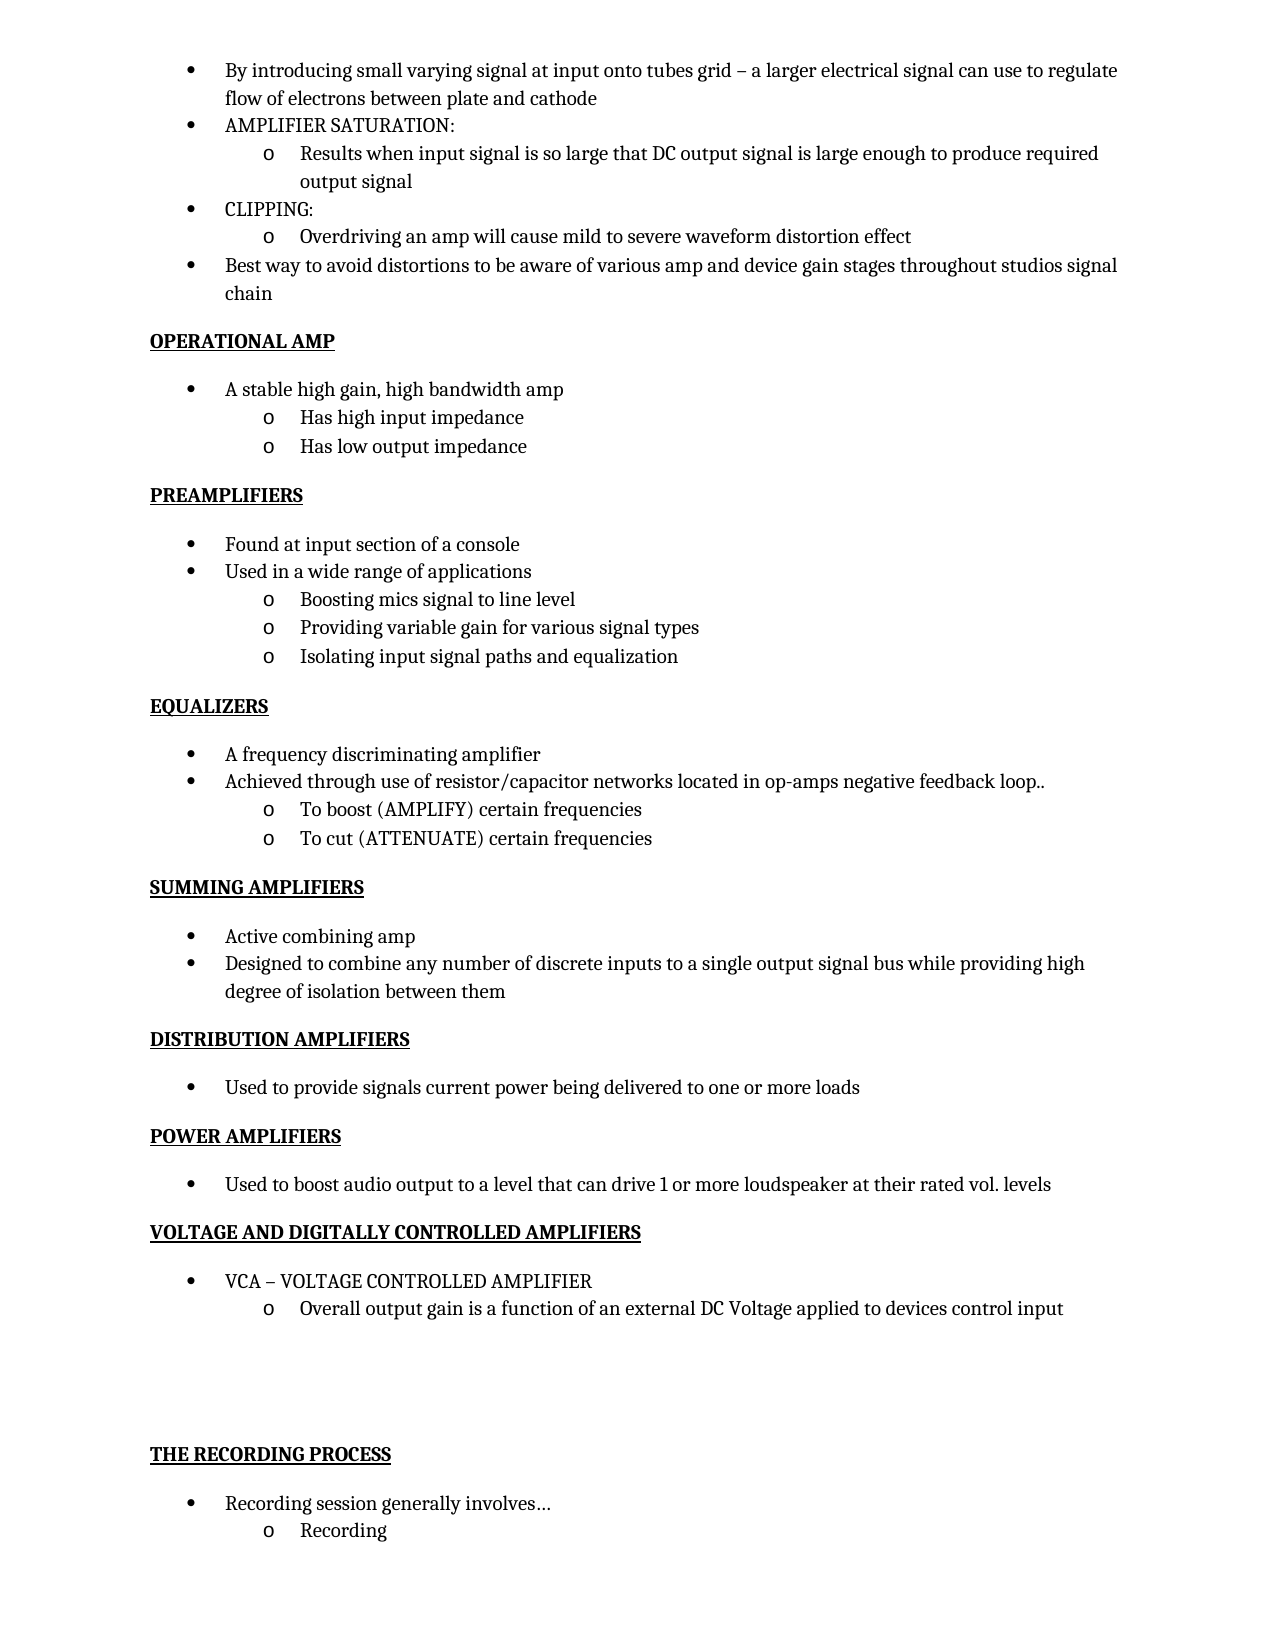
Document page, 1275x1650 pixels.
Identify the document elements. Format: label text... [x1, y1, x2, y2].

list Recording session generally involves… [187, 1491, 1125, 1515]
list Overdriving an amp will cause mild to severe waveform distortion effect [262, 225, 1125, 250]
list Active combining amp [187, 924, 1125, 948]
text DISTRIBUTION AMPLIFIERS [150, 1028, 1125, 1052]
list VCA – VOLTAGE CONTROLLED AMPLIFIER [187, 1269, 1125, 1293]
list AMPLIFIER SATURATION: [187, 114, 1125, 138]
text OPERATIONAL AMP [150, 330, 1125, 354]
text PREAMPLIFIERS [150, 484, 1125, 508]
list Providing variable gain for various signal types [262, 616, 1125, 641]
list Designed to combine any number of discrete inputs to a single output signal bus while providing high degree of isolation between them [187, 952, 1125, 1003]
text VOLTAGE AND DIGITALLY CONTROLLED AMPLIFIERS [150, 1221, 1125, 1245]
list Used to boost audio output to a level that can drive 1 or more loudspeaker at their rated vol. levels [187, 1173, 1125, 1197]
list To boost (AMPLIFY) certain frequencies [262, 798, 1125, 823]
text EQUALIZERS [150, 694, 1125, 718]
list A stable high gain, high bandwidth amp [187, 378, 1125, 402]
list Results when input signal is so large that DC output signal is large enough to produce required output signal [262, 142, 1125, 194]
list Used to provide signals current power being delivered to one or more loads [187, 1076, 1125, 1100]
list Isolating input signal paths and equalization [262, 645, 1125, 670]
text THE RECORDING PROCESS [150, 1443, 1125, 1467]
list Has low output impedance [262, 434, 1125, 459]
list Boosting mics signal to line level [262, 587, 1125, 612]
list Achieved through use of resistor/capacitor networks located in op-amps negative feedback loop.. [187, 770, 1125, 794]
list By introducing small varying signal at input onto tubes grid – a larger electrical signal can use to regulate flow of electrons between plate and cathode [187, 59, 1125, 111]
list A frequency discriminating amplifier [187, 743, 1125, 767]
text POWER AMPLIFIERS [150, 1124, 1125, 1148]
list Recording [262, 1519, 1125, 1544]
list Best way to avoid distortions to be aware of various amp and device gain stages throughout studios signal chain [187, 254, 1125, 305]
list To cut (ATTENUATE) certain frequencies [262, 826, 1125, 851]
list Found at input section of a console [187, 532, 1125, 556]
text SUMMING AMPLIFIERS [150, 876, 1125, 900]
list Used in a wide range of applications [187, 560, 1125, 584]
list Has high input impedance [262, 406, 1125, 431]
list Overall output gain is a function of an external DC Voltage applied to devices control input [262, 1297, 1125, 1322]
list CLIPPING: [187, 198, 1125, 222]
